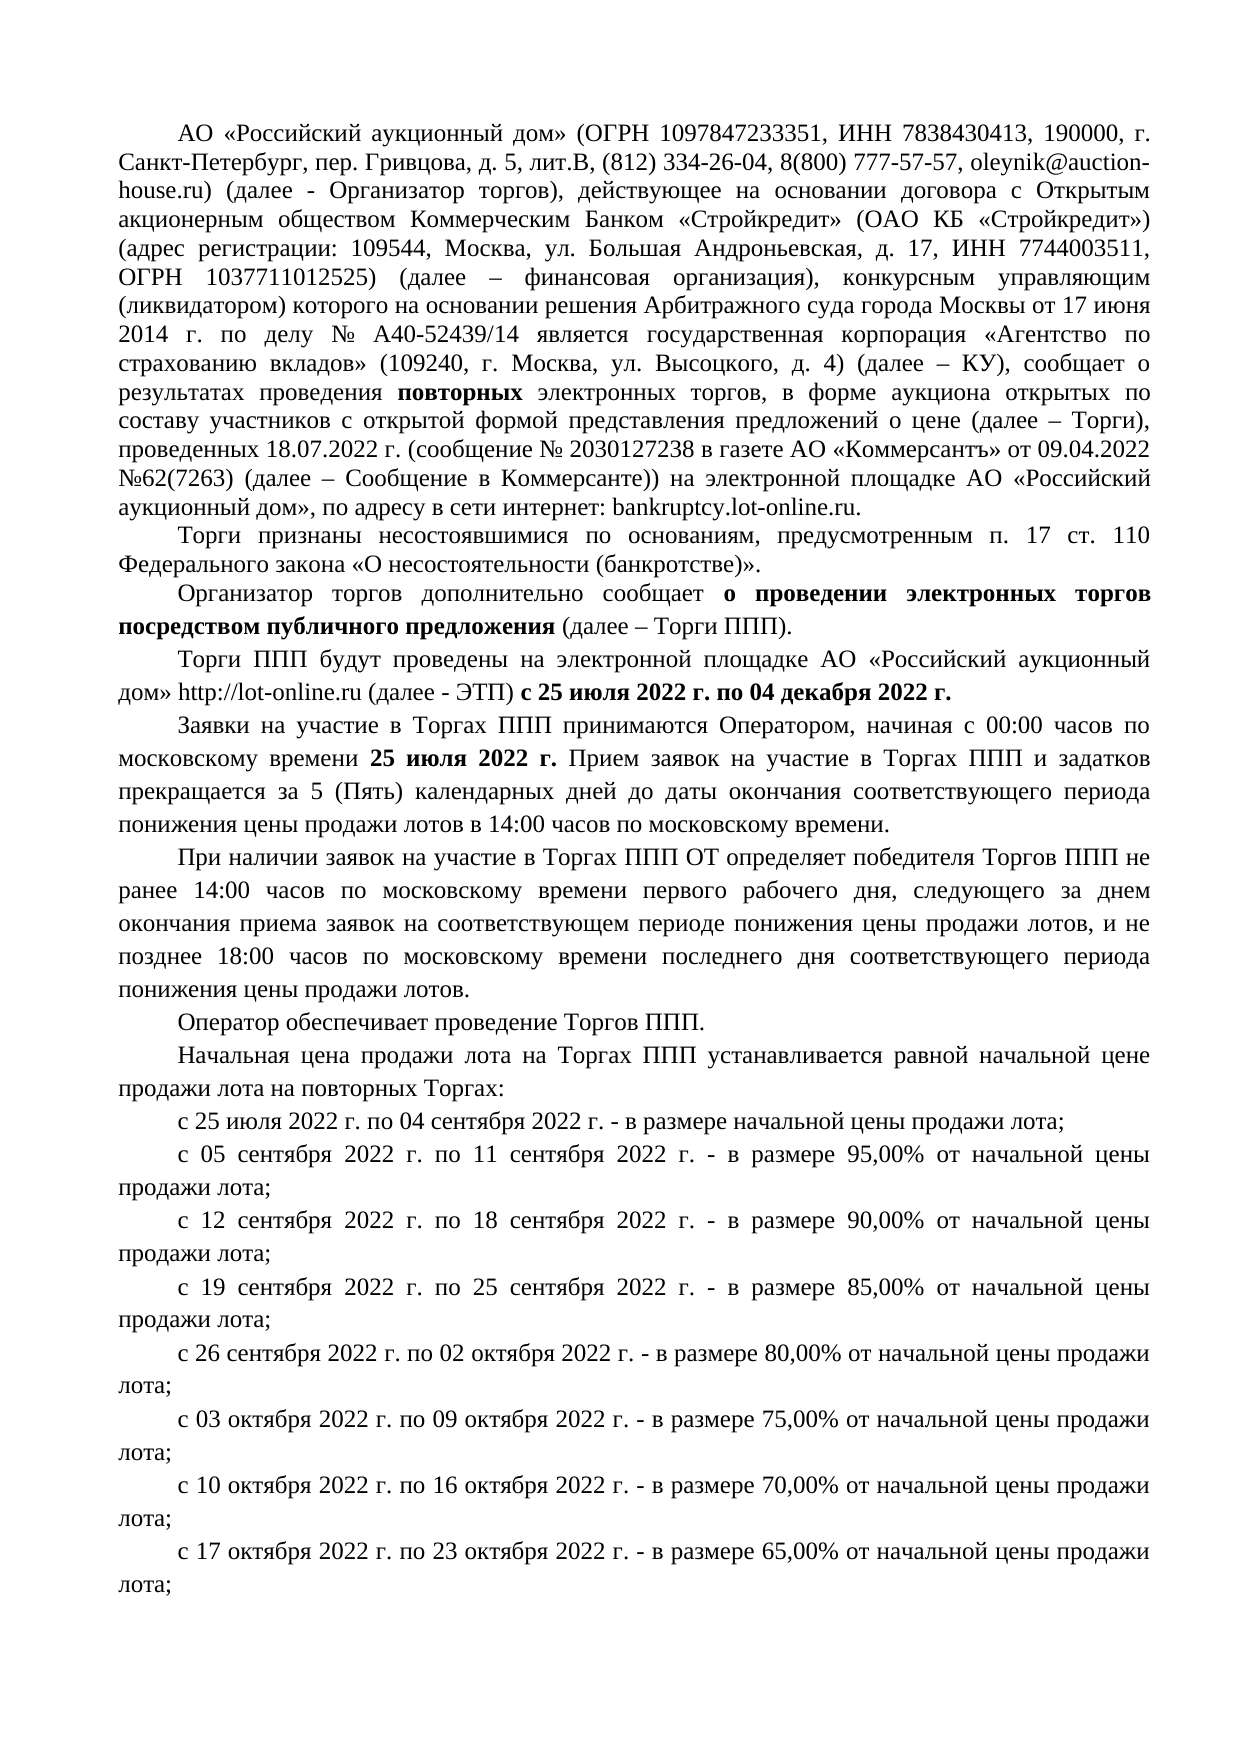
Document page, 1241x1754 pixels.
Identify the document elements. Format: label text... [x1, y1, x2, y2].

text с 10 октября 2022 г. по 16 октября 2022 г. - в размере 70,00% от начальной цены продажи лота; [118, 1470, 1151, 1531]
text Начальная цена продажи лота на Торгах ППП устанавливается равной начальной цене продажи лота на повторных Торгах: [118, 1040, 1151, 1102]
text Заявки на участие в Торгах ППП принимаются Оператором, начиная с 00:00 часов по московскому времени 25 июля 2022 г. Прием заявок на участие в Торгах ППП и задатков прекращается за 5 (Пять) календарных дней до даты окончания соответствующего периода понижения цены продажи лотов в 14:00 часов по московскому времени. [118, 710, 1151, 838]
text с 03 октября 2022 г. по 09 октября 2022 г. - в размере 75,00% от начальной цены продажи лота; [118, 1404, 1151, 1465]
text АО «Российский аукционный дом» (ОГРН 1097847233351, ИНН 7838430413, 190000, г. Санкт-Петербург, пер. Гривцова, д. 5, лит.В, (812) 334-26-04, 8(800) 777-57-57, oleynik@auction-house.ru) (далее - Организатор торгов), действующее на основании договора с Открытым акционерным обществом Коммерческим Банком «Стройкредит» (ОАО КБ «Стройкредит») (адрес регистрации: 109544, Москва, ул. Большая Андроньевская, д. 17, ИНН 7744003511, ОГРН 1037711012525) (далее – финансовая организация), конкурсным управляющим (ликвидатором) которого на основании решения Арбитражного суда города Москвы от 17 июня 2014 г. по делу № А40-52439/14 является государственная корпорация «Агентство по страхованию вкладов» (109240, г. Москва, ул. Высоцкого, д. 4) (далее – КУ), сообщает о результатах проведения повторных электронных торгов, в форме аукциона открытых по составу участников с открытой формой представления предложений о цене (далее – Торги), проведенных 18.07.2022 г. (сообщение № 2030127238 в газете АО «Коммерсантъ» от 09.04.2022 №62(7263) (далее – Сообщение в Коммерсанте)) на электронной площадке АО «Российский аукционный дом», по адресу в сети интернет: bankruptcy.lot-online.ru. [118, 118, 1151, 521]
text Торги признаны несостоявшимися по основаниям, предусмотренным п. 17 ст. 110 Федерального закона «О несостоятельности (банкротстве)». [118, 521, 1151, 578]
text Торги ППП будут проведены на электронной площадке АО «Российский аукционный дом» http://lot-online.ru (далее - ЭТП) с 25 июля 2022 г. по 04 декабря 2022 г. [118, 644, 1151, 706]
text с 17 октября 2022 г. по 23 октября 2022 г. - в размере 65,00% от начальной цены продажи лота; [118, 1536, 1151, 1597]
text с 19 сентября 2022 г. по 25 сентября 2022 г. - в размере 85,00% от начальной цены продажи лота; [118, 1272, 1151, 1333]
text При наличии заявок на участие в Торгах ППП ОТ определяет победителя Торгов ППП не ранее 14:00 часов по московскому времени первого рабочего дня, следующего за днем окончания приема заявок на соответствующем периоде понижения цены продажи лотов, и не позднее 18:00 часов по московскому времени последнего дня соответствующего периода понижения цены продажи лотов. [118, 842, 1151, 1003]
text Организатор торгов дополнительно сообщает о проведении электронных торгов посредством публичного предложения (далее – Торги ППП). [118, 578, 1151, 640]
text Оператор обеспечивает проведение Торгов ППП. [118, 1007, 1151, 1036]
text с 12 сентября 2022 г. по 18 сентября 2022 г. - в размере 90,00% от начальной цены продажи лота; [118, 1206, 1151, 1267]
text с 05 сентября 2022 г. по 11 сентября 2022 г. - в размере 95,00% от начальной цены продажи лота; [118, 1139, 1151, 1201]
text с 25 июля 2022 г. по 04 сентября 2022 г. - в размере начальной цены продажи лота; [118, 1106, 1151, 1135]
text с 26 сентября 2022 г. по 02 октября 2022 г. - в размере 80,00% от начальной цены продажи лота; [118, 1338, 1151, 1399]
